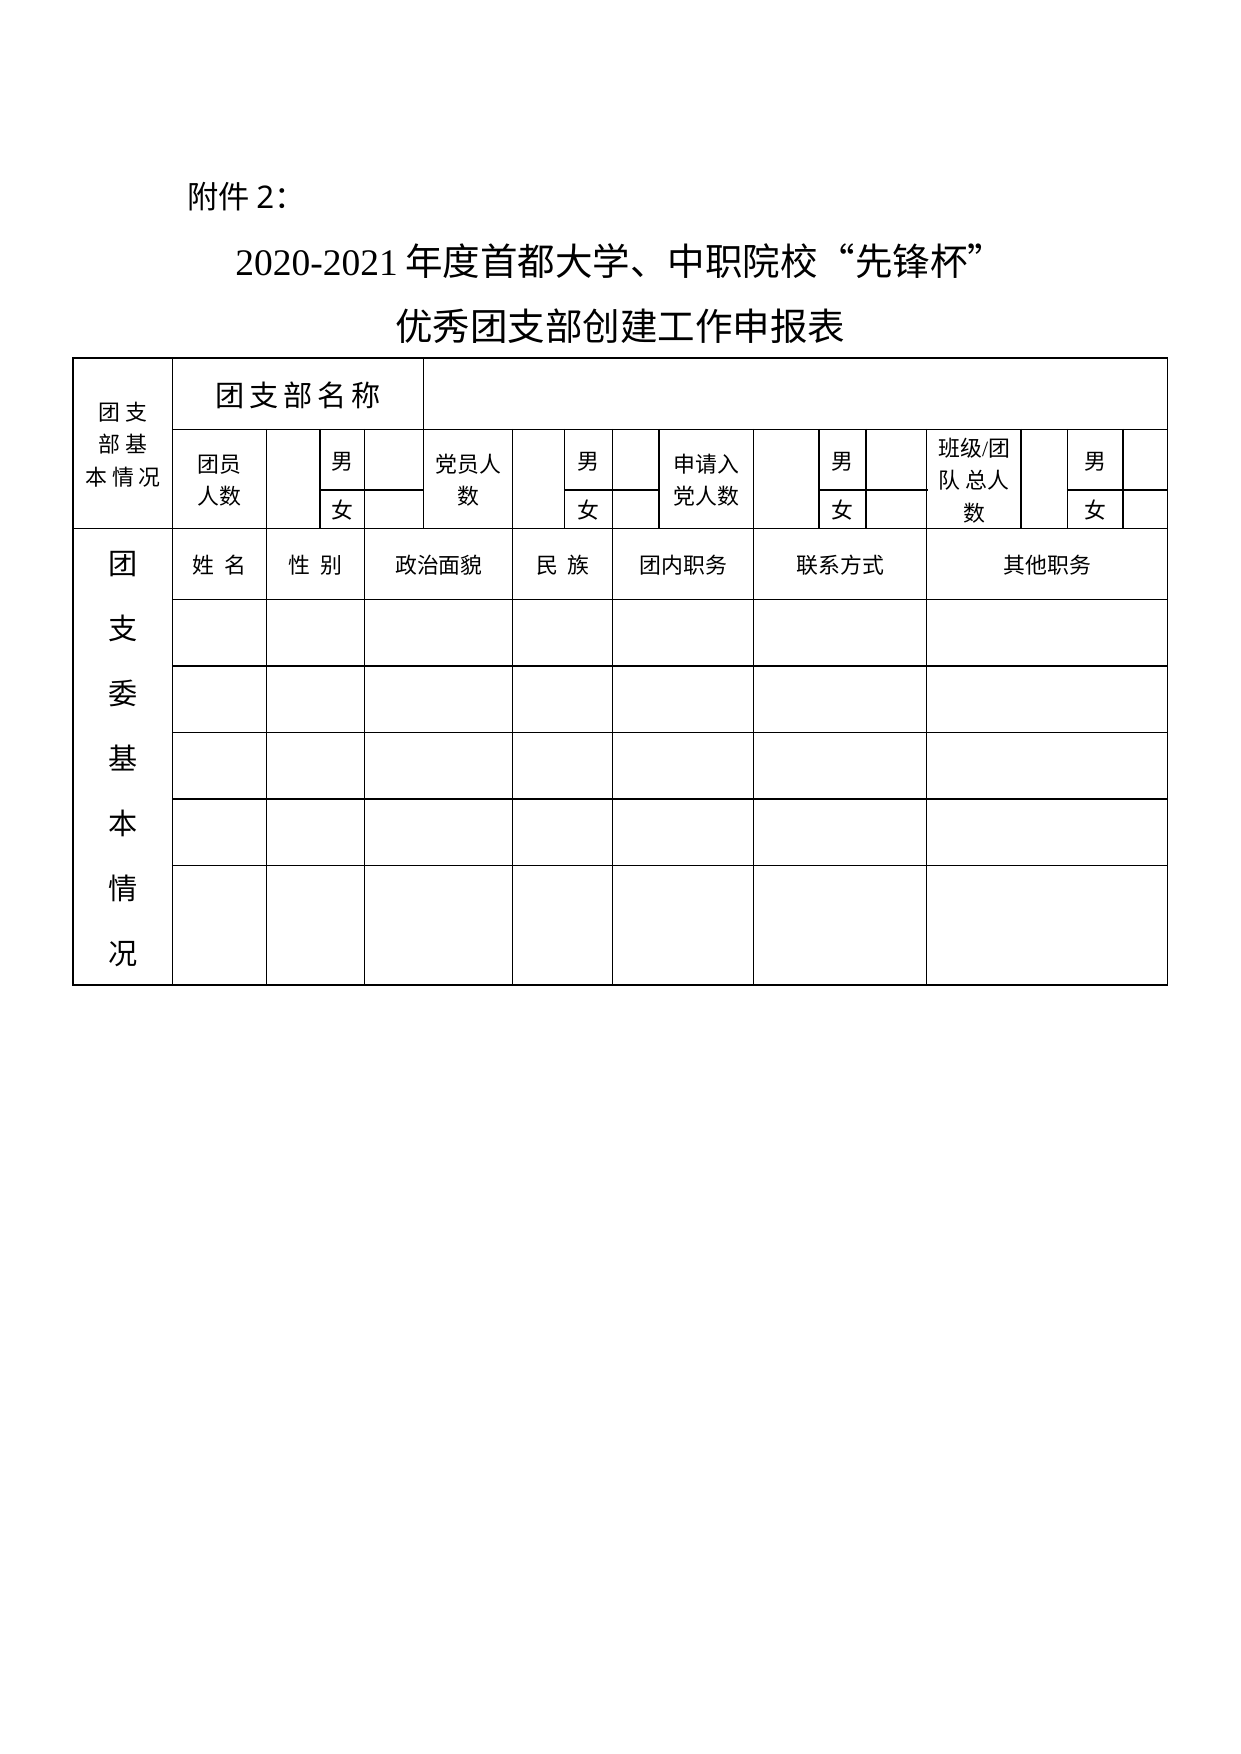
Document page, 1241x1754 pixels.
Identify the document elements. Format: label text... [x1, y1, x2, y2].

table_cell [927, 800, 1167, 865]
table_cell [754, 600, 926, 665]
table_cell [754, 667, 926, 732]
table_cell [613, 430, 658, 489]
table_cell [754, 733, 926, 798]
table_header 团支部名称 [173, 359, 423, 429]
table_cell [513, 866, 612, 984]
table_cell [613, 733, 753, 798]
table_cell [927, 866, 1167, 984]
table_cell 性 别 [267, 529, 364, 598]
table_cell 女 [820, 491, 865, 528]
table_cell 女 [1068, 491, 1122, 528]
table_cell [173, 866, 266, 984]
table_cell [173, 733, 266, 798]
table_cell [1124, 491, 1167, 528]
table_cell [365, 667, 512, 732]
table_cell [267, 866, 364, 984]
table_cell [754, 866, 926, 984]
table_cell [513, 800, 612, 865]
text 优秀团支部创建工作申报表 [187, 292, 1053, 357]
table_cell 政治面貌 [365, 529, 512, 598]
table_cell [173, 667, 266, 732]
table_cell [754, 430, 818, 528]
table_cell 姓 名 [173, 529, 266, 598]
table_cell [613, 667, 753, 732]
table_cell 女 [321, 491, 364, 528]
table_cell [267, 430, 319, 528]
table_cell [613, 866, 753, 984]
table_cell [365, 866, 512, 984]
table_cell [1124, 430, 1167, 489]
table_cell 团 支 委 基 本 情 况 [74, 529, 172, 984]
table_cell 民 族 [513, 529, 612, 598]
table_cell 男 [1068, 430, 1122, 489]
table_cell 男 [321, 430, 364, 489]
table_cell [613, 800, 753, 865]
table_cell [927, 600, 1167, 665]
table_cell [267, 800, 364, 865]
text 2020-2021年度首都大学、中职院校“先锋杯” [187, 227, 1053, 292]
table_cell 男 [820, 430, 865, 489]
text 附件2： [187, 162, 1053, 227]
table_cell 申请入党人数 [660, 430, 753, 528]
table_cell [613, 600, 753, 665]
table_cell 男 [565, 430, 612, 489]
table_cell [513, 733, 612, 798]
table_cell [173, 600, 266, 665]
table_cell [173, 800, 266, 865]
table_cell 班级/团队 总人数 [927, 430, 1020, 528]
table_cell [513, 667, 612, 732]
table_cell 联系方式 [754, 529, 926, 598]
table_cell [365, 600, 512, 665]
table_cell 党员人数 [424, 430, 512, 528]
table_cell [754, 800, 926, 865]
table_cell [365, 491, 423, 528]
table_cell [267, 733, 364, 798]
table_cell 其他职务 [927, 529, 1167, 598]
table_cell 团员 人数 [173, 430, 266, 528]
table_cell [867, 430, 926, 489]
table_cell [927, 667, 1167, 732]
table_cell 女 [565, 491, 612, 528]
table_cell [267, 600, 364, 665]
table_cell [365, 430, 423, 489]
table_cell [867, 491, 926, 528]
table_cell [365, 733, 512, 798]
table_cell [1022, 430, 1067, 528]
table_cell [365, 800, 512, 865]
table_cell 团内职务 [613, 529, 753, 598]
table_cell [267, 667, 364, 732]
table_cell [927, 733, 1167, 798]
table_header 团支 部基 本情况 [74, 359, 172, 528]
table_cell [613, 491, 658, 528]
table_header [424, 359, 1167, 429]
table_cell [513, 430, 564, 528]
table_cell [513, 600, 612, 665]
